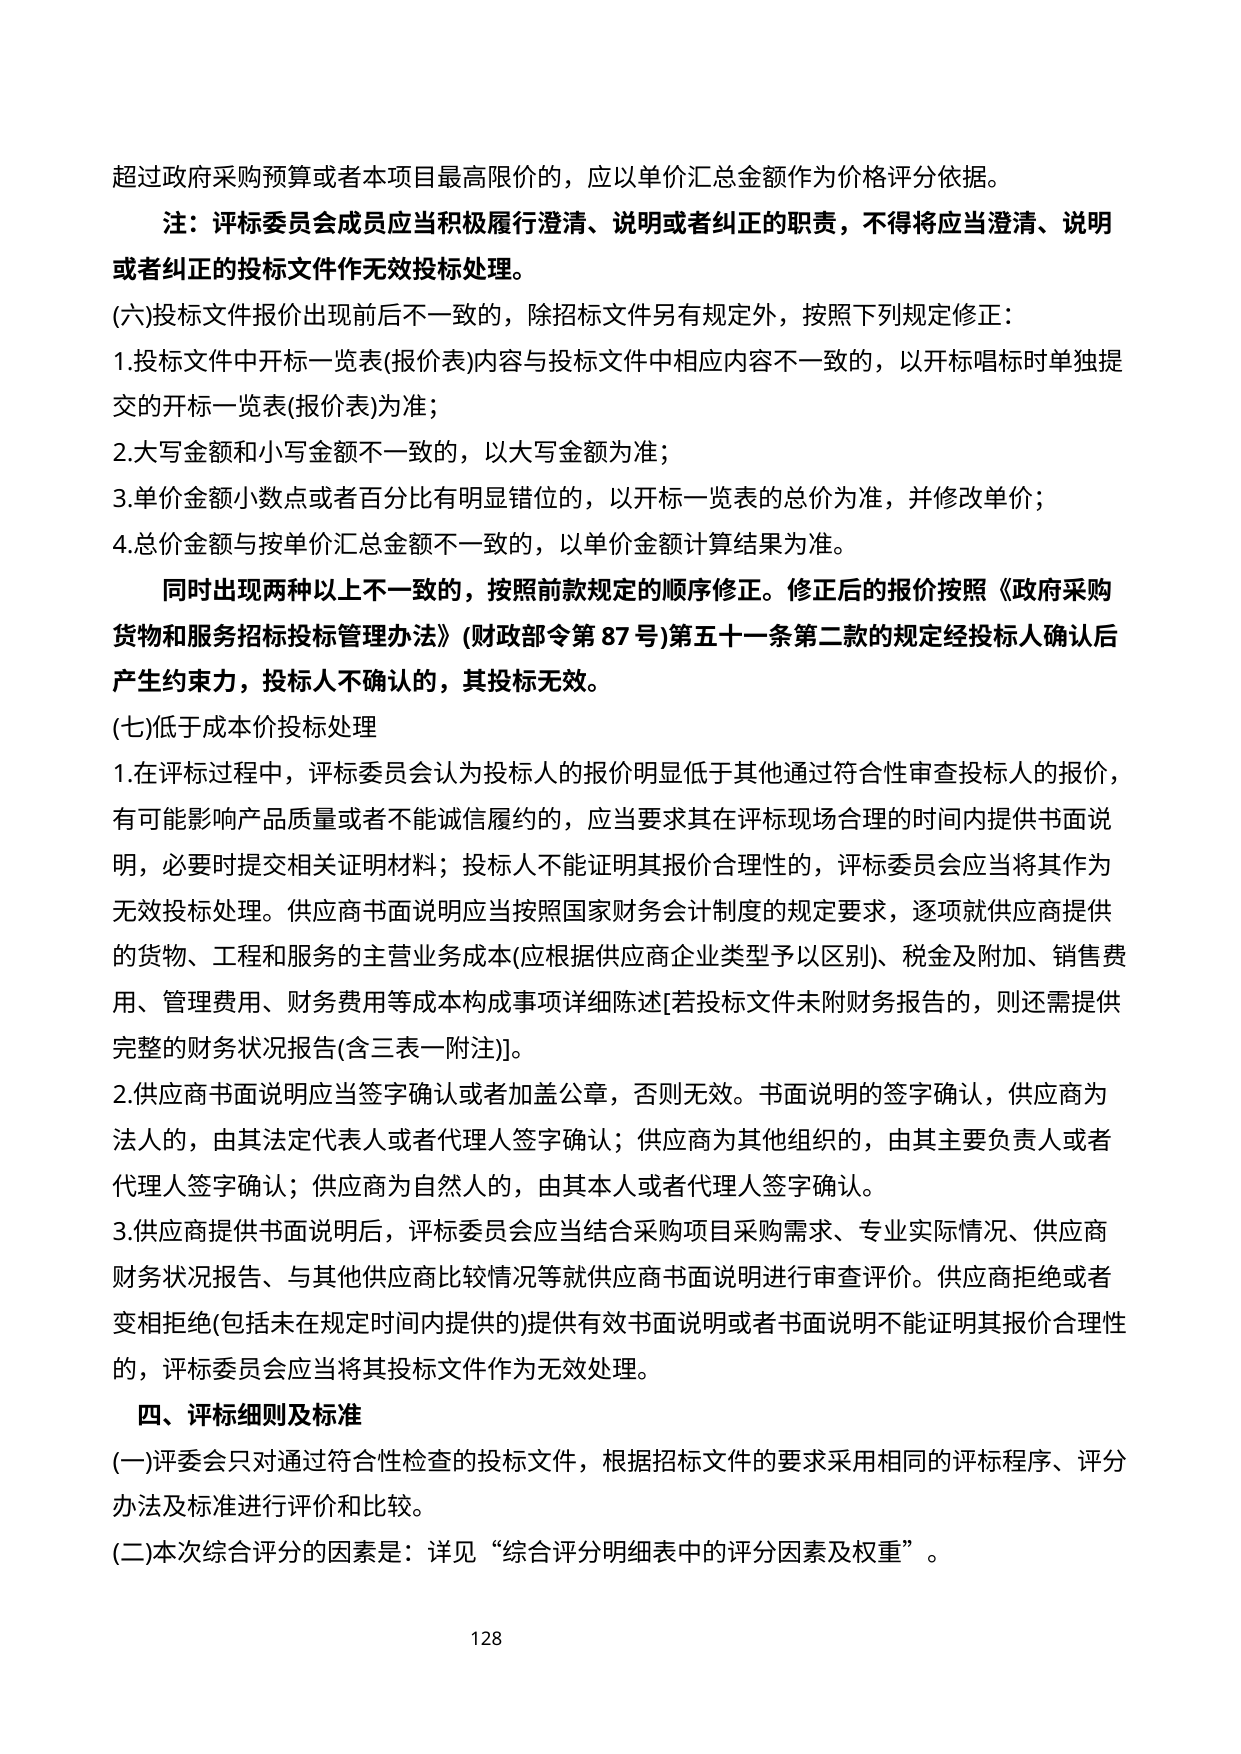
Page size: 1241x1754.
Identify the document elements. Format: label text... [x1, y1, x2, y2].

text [112, 150, 1128, 196]
list 单价金额小数点或者百分比有明显错位的，以开标一览表的总价为准，并修改单价； [112, 471, 1128, 517]
list 低于成本价投标处理 [112, 700, 1128, 746]
list 供应商书面说明应当签字确认或者加盖公章，否则无效。书面说明的签字确认，供应商为法人的，由其法定代表人或者代理人签字确认；供应商为其他组织的，由其主要负责人或者代理人签字确认；供应商为自然人的，由其本人或者代理人签字确认。 [112, 1067, 1128, 1204]
list 评委会只对通过符合性检查的投标文件，根据招标文件的要求采用相同的评标程序、评分办法及标准进行评价和比较。 [112, 1433, 1128, 1525]
text 同时出现两种以上不一致的，按照前款规定的顺序修正。修正后的报价按照《政府采购货物和服务招标投标管理办法》(财政部令第87号)第五十一条第二款的规定经投标人确认后产生约束力，投标人不确认的，其投标无效。 [112, 562, 1128, 700]
list 在评标过程中，评标委员会认为投标人的报价明显低于其他通过符合性审查投标人的报价，有可能影响产品质量或者不能诚信履约的，应当要求其在评标现场合理的时间内提供书面说明，必要时提交相关证明材料；投标人不能证明其报价合理性的，评标委员会应当将其作为无效投标处理。供应商书面说明应当按照国家财务会计制度的规定要求，逐项就供应商提供的货物、工程和服务的主营业务成本(应根据供应商企业类型予以区别)、税金及附加、销售费用、管理费用、财务费用等成本构成事项详细陈述[若投标文件未附财务报告的，则还需提供完整的财务状况报告(含三表一附注)]。 [112, 746, 1128, 1067]
text 注：评标委员会成员应当积极履行澄清、说明或者纠正的职责，不得将应当澄清、说明或者纠正的投标文件作无效投标处理。 [112, 196, 1128, 287]
list 投标文件报价出现前后不一致的，除招标文件另有规定外，按照下列规定修正： [112, 287, 1128, 333]
list 供应商提供书面说明后，评标委员会应当结合采购项目采购需求、专业实际情况、供应商财务状况报告、与其他供应商比较情况等就供应商书面说明进行审查评价。供应商拒绝或者变相拒绝(包括未在规定时间内提供的)提供有效书面说明或者书面说明不能证明其报价合理性的，评标委员会应当将其投标文件作为无效处理。 [112, 1204, 1128, 1387]
list 大写金额和小写金额不一致的，以大写金额为准； [112, 425, 1128, 471]
list 总价金额与按单价汇总金额不一致的，以单价金额计算结果为准。 [112, 517, 1128, 562]
list 本次综合评分的因素是：详见“综合评分明细表中的评分因素及权重”。 [112, 1525, 1128, 1571]
list 评标细则及标准 [137, 1387, 1128, 1433]
list 投标文件中开标一览表(报价表)内容与投标文件中相应内容不一致的，以开标唱标时单独提交的开标一览表(报价表)为准； [112, 333, 1128, 425]
